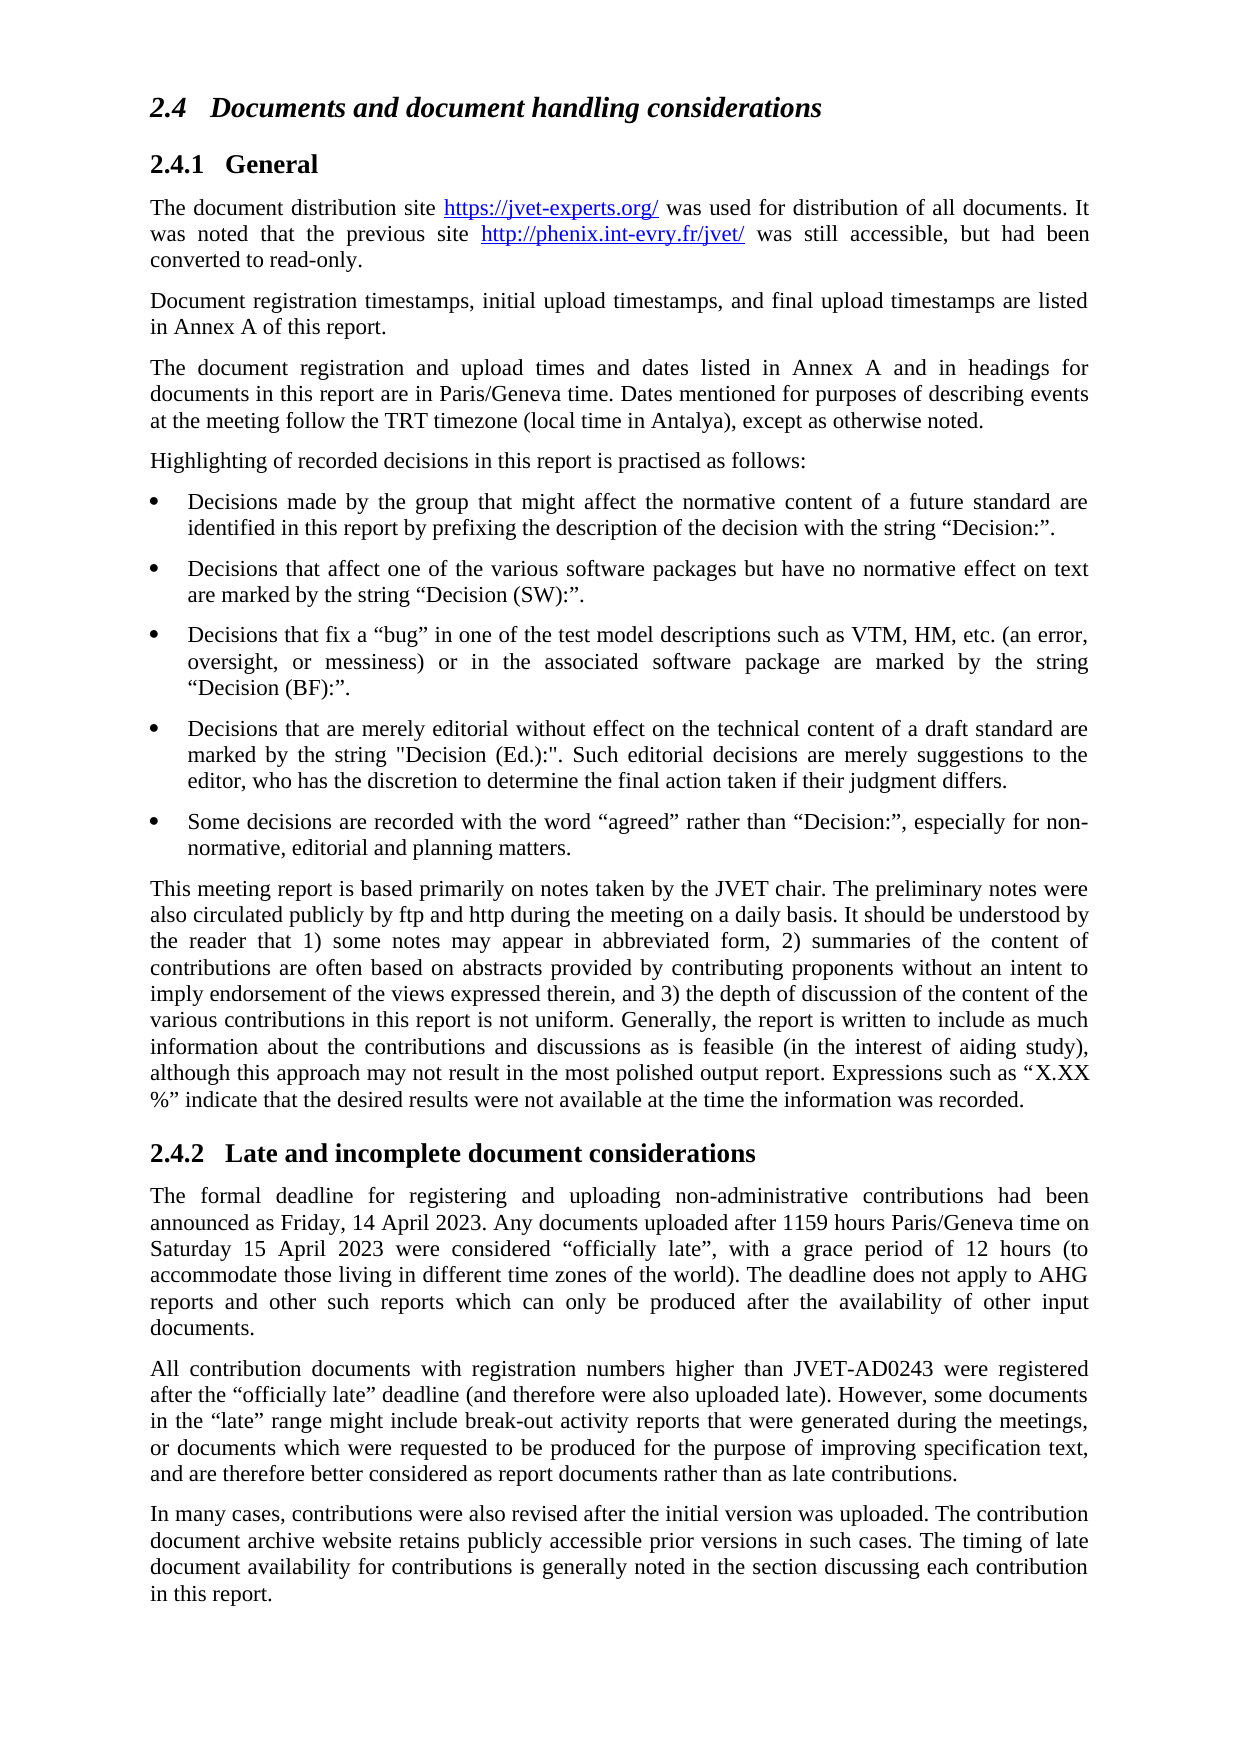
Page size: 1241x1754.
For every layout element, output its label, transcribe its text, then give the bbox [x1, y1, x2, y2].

text The formal deadline for registering and uploading non-administrative contributions had been announced as Friday, 14 April 2023. Any documents uploaded after 1159 hours Paris/Geneva time on Saturday 15 April 2023 were considered “officially late”, with a grace period of 12 hours (to accommodate those living in different time zones of the world). The deadline does not apply to AHG reports and other such reports which can only be produced after the availability of other input documents. [150, 1182, 1090, 1340]
list Decisions that are merely editorial without effect on the technical content of a draft standard are marked by the string "Decision (Ed.):". Such editorial decisions are merely suggestions to the editor, who has the discretion to determine the final action taken if their judgment differs. [150, 715, 1090, 794]
list Decisions made by the group that might affect the normative content of a future standard are identified in this report by prefixing the description of the decision with the string “Decision:”. [150, 488, 1090, 540]
subtitle General [150, 148, 1090, 180]
text In many cases, contributions were also revised after the initial version was uploaded. The contribution document archive website retains publicly accessible prior versions in such cases. The timing of late document availability for contributions is generally noted in the section discussing each contribution in this report. [150, 1501, 1090, 1606]
text This meeting report is based primarily on notes taken by the JVET chair. The preliminary notes were also circulated publicly by ftp and http during the meeting on a daily basis. It should be understood by the reader that 1) some notes may appear in abbreviated form, 2) summaries of the content of contributions are often based on abstracts provided by contributing proponents without an intent to imply endorsement of the views expressed therein, and 3) the depth of discussion of the content of the various contributions in this report is not uniform. Generally, the report is written to include as much information about the contributions and discussions as is feasible (in the interest of aiding study), although this approach may not result in the most polished output report. Expressions such as “X.XX%” indicate that the desired results were not available at the time the information was recorded. [150, 875, 1090, 1112]
text Highlighting of recorded decisions in this report is practised as follows: [150, 447, 1090, 473]
list Decisions that fix a “bug” in one of the test model descriptions such as VTM, HM, etc. (an error, oversight, or messiness) or in the associated software package are marked by the string “Decision (BF):”. [150, 621, 1090, 701]
subtitle Documents and document handling considerations [150, 90, 1090, 123]
text The document distribution site https://jvet-experts.org/ was used for distribution of all documents. It was noted that the previous site http://phenix.int-evry.fr/jvet/ was still accessible, but had been converted to read-only. [150, 194, 1090, 273]
text Document registration timestamps, initial upload timestamps, and final upload timestamps are listed in Annex A of this report. [150, 287, 1090, 340]
list Decisions that affect one of the various software packages but have no normative effect on text are marked by the string “Decision (SW):”. [150, 554, 1090, 607]
text All contribution documents with registration numbers higher than JVET-AD0243 were registered after the “officially late” deadline (and therefore were also uploaded late). However, some documents in the “late” range might include break-out activity reports that were generated during the meetings, or documents which were requested to be produced for the purpose of improving specification text, and are therefore better considered as report documents rather than as late contributions. [150, 1354, 1090, 1486]
list Some decisions are recorded with the word “agreed” rather than “Decision:”, especially for non-normative, editorial and planning matters. [150, 808, 1090, 861]
text The document registration and upload times and dates listed in Annex A and in headings for documents in this report are in Paris/Geneva time. Dates mentioned for purposes of describing events at the meeting follow the TRT timezone (local time in Antalya), except as otherwise noted. [150, 354, 1090, 433]
subtitle Late and incomplete document considerations [150, 1137, 1090, 1168]
